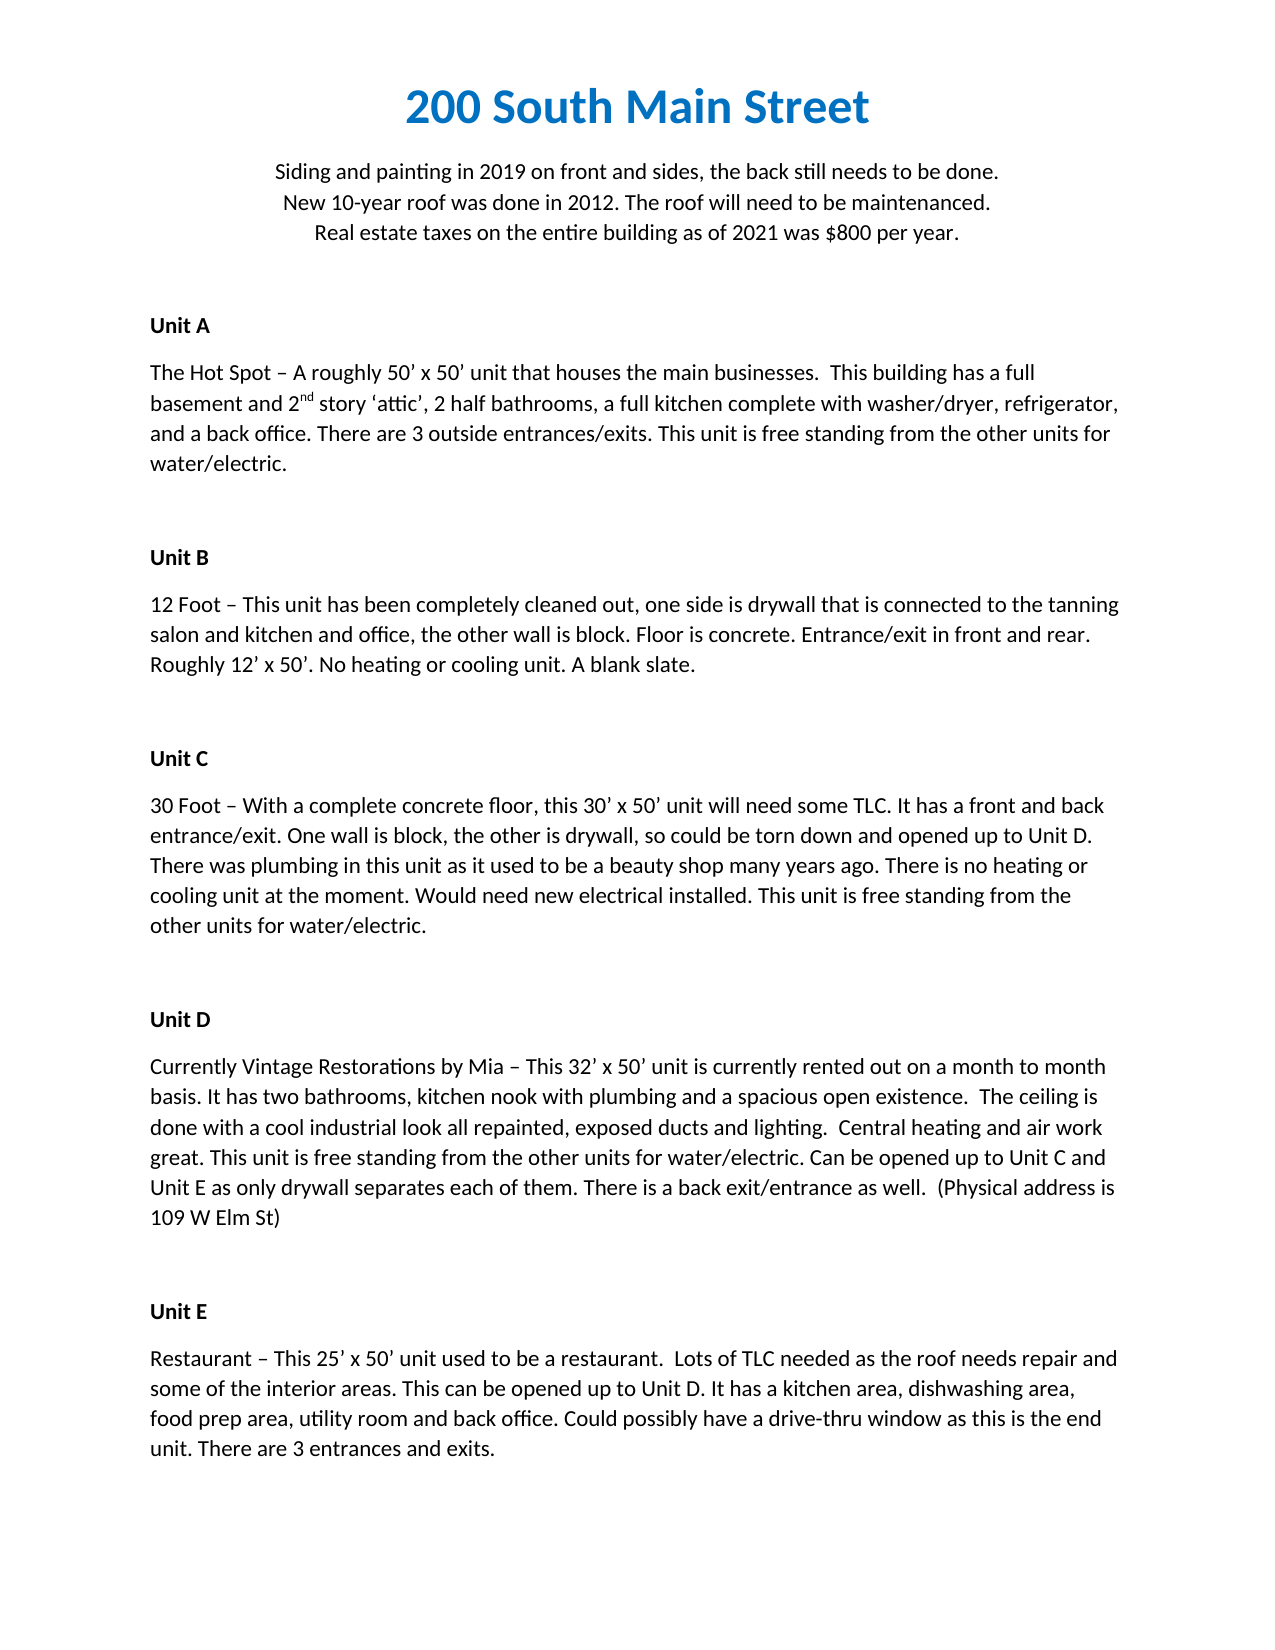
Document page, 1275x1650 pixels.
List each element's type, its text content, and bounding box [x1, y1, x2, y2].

text The Hot Spot – A roughly 50’ x 50’ unit that houses the main businesses. This building has a full basement and 2nd story ‘attic’, 2 half bathrooms, a full kitchen complete with washer/dryer, refrigerator, and a back office. There are 3 outside entrances/exits. This unit is free standing from the other units for water/electric. [150, 358, 1125, 477]
text Unit B [150, 543, 1125, 571]
text Siding and painting in 2019 on front and sides, the back still needs to be done. New 10-year roof was done in 2012. The roof will need to be maintenanced. Real estate taxes on the entire building as of 2021 was $800 per year. [150, 157, 1125, 246]
text Unit A [150, 312, 1125, 340]
text 12 Foot – This unit has been completely cleaned out, one side is drywall that is connected to the tanning salon and kitchen and office, the other wall is block. Floor is concrete. Entrance/exit in front and rear. Roughly 12’ x 50’. No heating or cooling unit. A blank slate. [150, 590, 1125, 678]
text Unit C [150, 744, 1125, 772]
text Currently Vintage Restorations by Mia – This 32’ x 50’ unit is currently rented out on a month to month basis. It has two bathrooms, kitchen nook with plumbing and a spacious open existence. The ceiling is done with a cool industrial look all repainted, exposed ducts and lighting. Central heating and air work great. This unit is free standing from the other units for water/electric. Can be opened up to Unit C and Unit E as only drywall separates each of them. There is a back exit/entrance as well. (Physical address is 109 W Elm St) [150, 1052, 1125, 1231]
text 30 Foot – With a complete concrete floor, this 30’ x 50’ unit will need some TLC. It has a front and back entrance/exit. One wall is block, the other is drywall, so could be torn down and opened up to Unit D. There was plumbing in this unit as it used to be a beauty shop many years ago. There is no heating or cooling unit at the moment. Would need new electrical installed. This unit is free standing from the other units for water/electric. [150, 791, 1125, 940]
text Unit D [150, 1005, 1125, 1033]
text Restaurant – This 25’ x 50’ unit used to be a restaurant. Lots of TLC needed as the roof needs repair and some of the interior areas. This can be opened up to Unit D. It has a kitchen area, dishwashing area, food prep area, utility room and back office. Could possibly have a drive-thru window as this is the end unit. There are 3 entrances and exits. [150, 1344, 1125, 1463]
text 200 South Main Street [150, 75, 1125, 136]
text Unit E [150, 1297, 1125, 1325]
